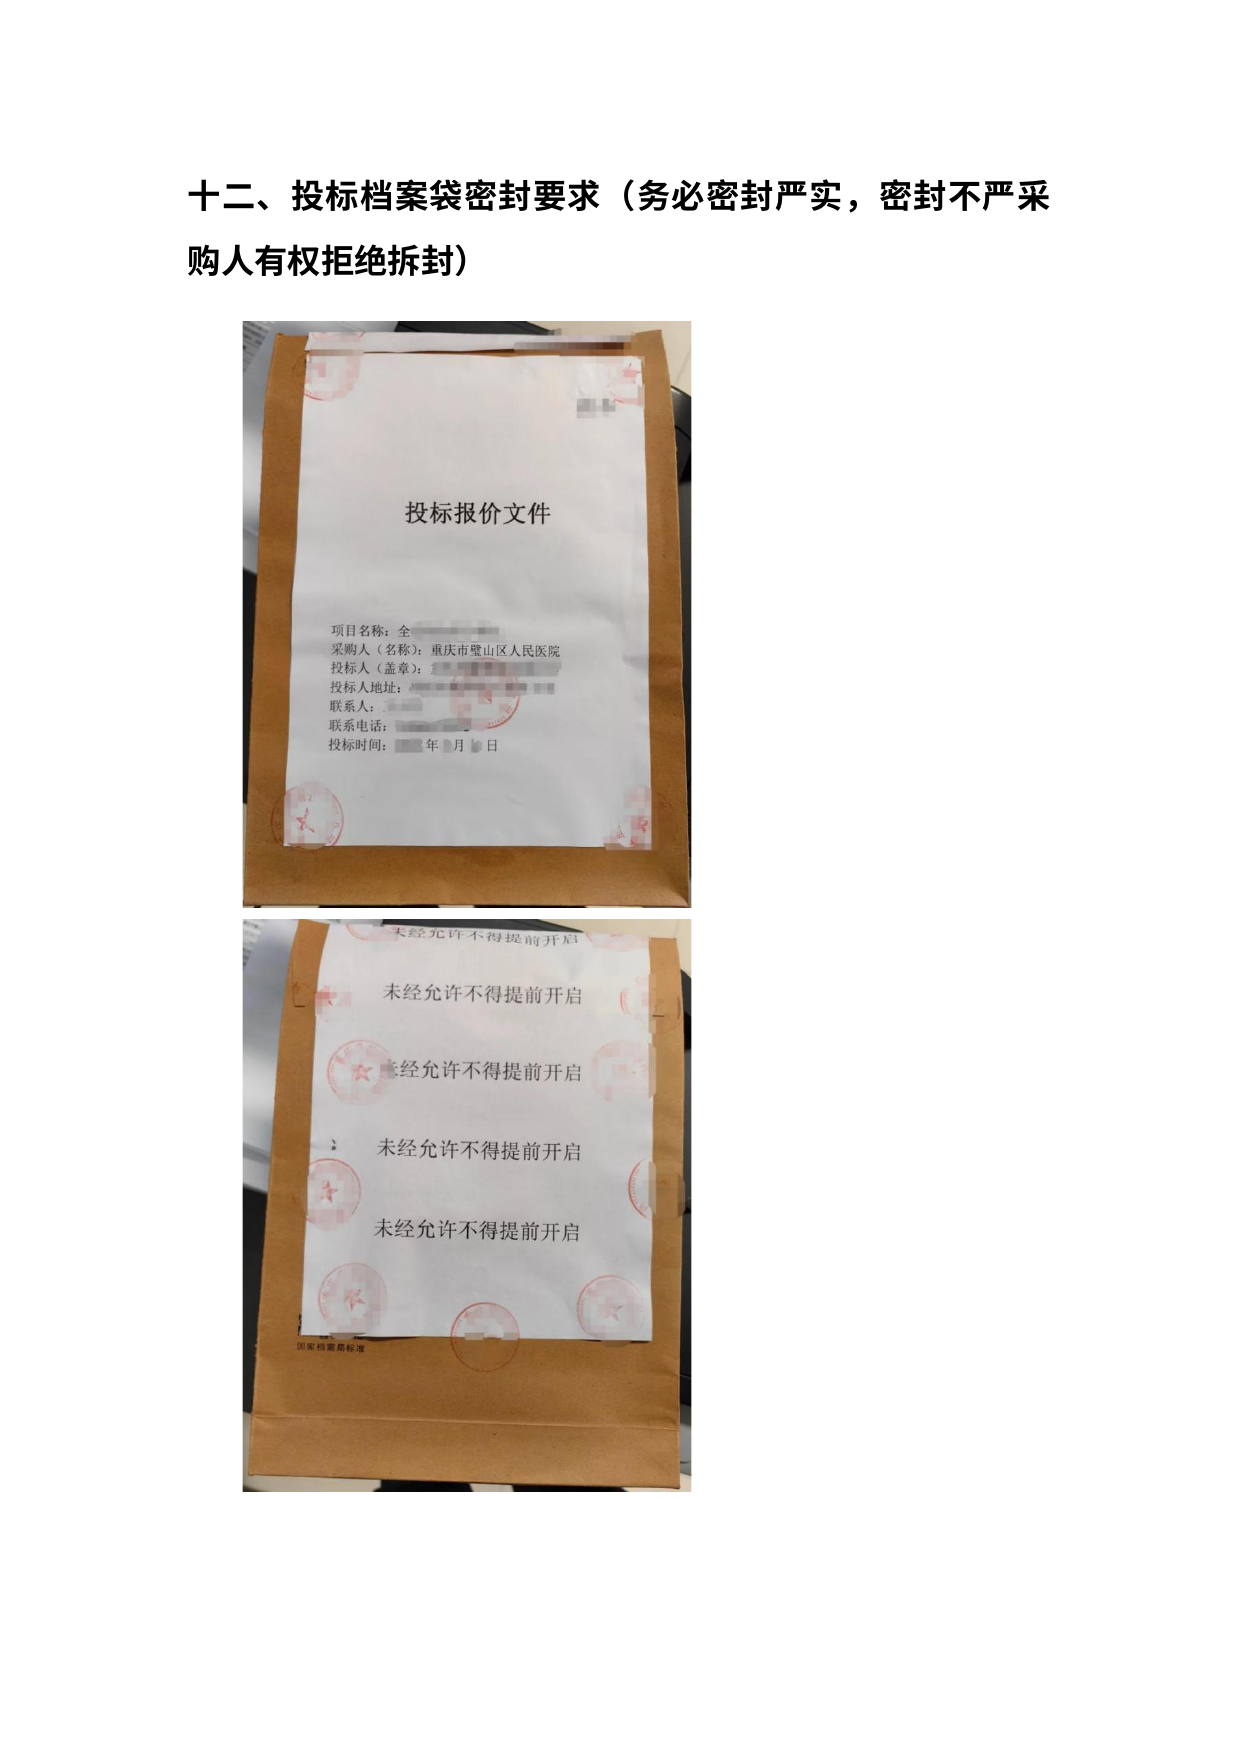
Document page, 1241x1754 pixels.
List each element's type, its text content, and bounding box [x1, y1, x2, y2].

picture [242, 919, 692, 1492]
text 十二、投标档案袋密封要求（务必密封严实，密封不严采购人有权拒绝拆封） [187, 162, 1053, 292]
picture [242, 321, 692, 908]
